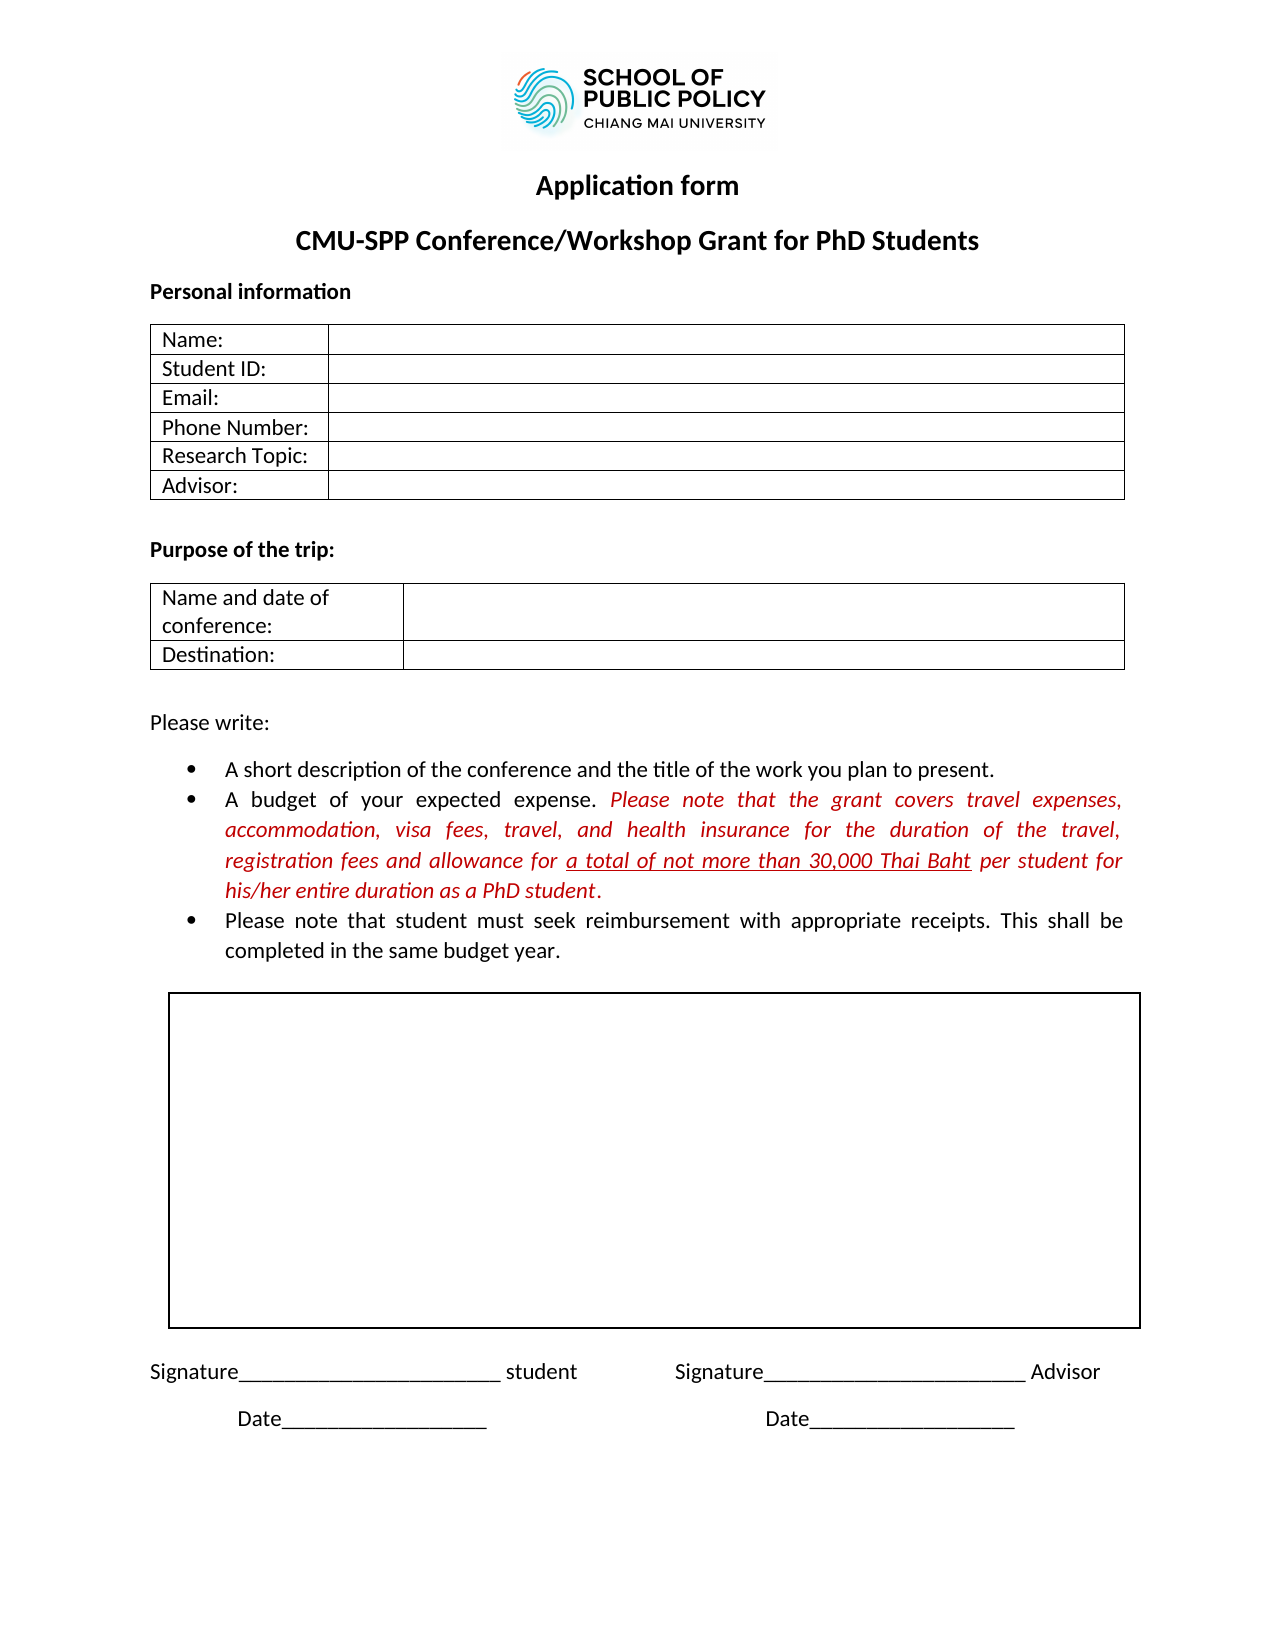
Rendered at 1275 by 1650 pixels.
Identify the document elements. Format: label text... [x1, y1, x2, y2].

table_header [404, 584, 1124, 639]
table_cell [329, 442, 1124, 470]
table_cell Phone Number: [151, 413, 328, 441]
table_header Name: [151, 325, 328, 353]
table_cell [329, 355, 1124, 382]
list A short description of the conference and the title of the work you plan to present. [187, 755, 1125, 783]
table_cell Advisor: [151, 471, 328, 499]
text Purpose of the trip: [150, 536, 1125, 564]
list A budget of your expected expense. Please note that the grant covers travel expenses, accommodation, visa fees, travel, and health insurance for the duration of the travel, registration fees and allowance for a total of not more than 30,000 Thai Baht per student for his/her entire duration as a PhD student. [187, 785, 1125, 904]
table_header [329, 325, 1124, 353]
table_cell Research Topic: [151, 442, 328, 470]
text Application form [150, 167, 1125, 203]
list Please note that student must seek reimbursement with appropriate receipts. This shall be completed in the same budget year. [187, 906, 1125, 964]
text Date__________________ Date__________________ [150, 1404, 1125, 1432]
table_cell Student ID: [151, 355, 328, 382]
table_cell [329, 384, 1124, 412]
table_cell [329, 471, 1124, 499]
table_header Name and date of conference: [151, 584, 403, 639]
text Signature_______________________ student Signature_______________________ Advisor [150, 1030, 1125, 1385]
table_cell Email: [151, 384, 328, 412]
table_cell Destination: [151, 641, 403, 669]
table_cell [404, 641, 1124, 669]
text Personal information [150, 277, 1125, 306]
text CMU-SPP Conference/Workshop Grant for PhD Students [150, 222, 1125, 258]
text Please write: [150, 708, 1125, 736]
table_cell [329, 413, 1124, 441]
picture [501, 52, 779, 151]
